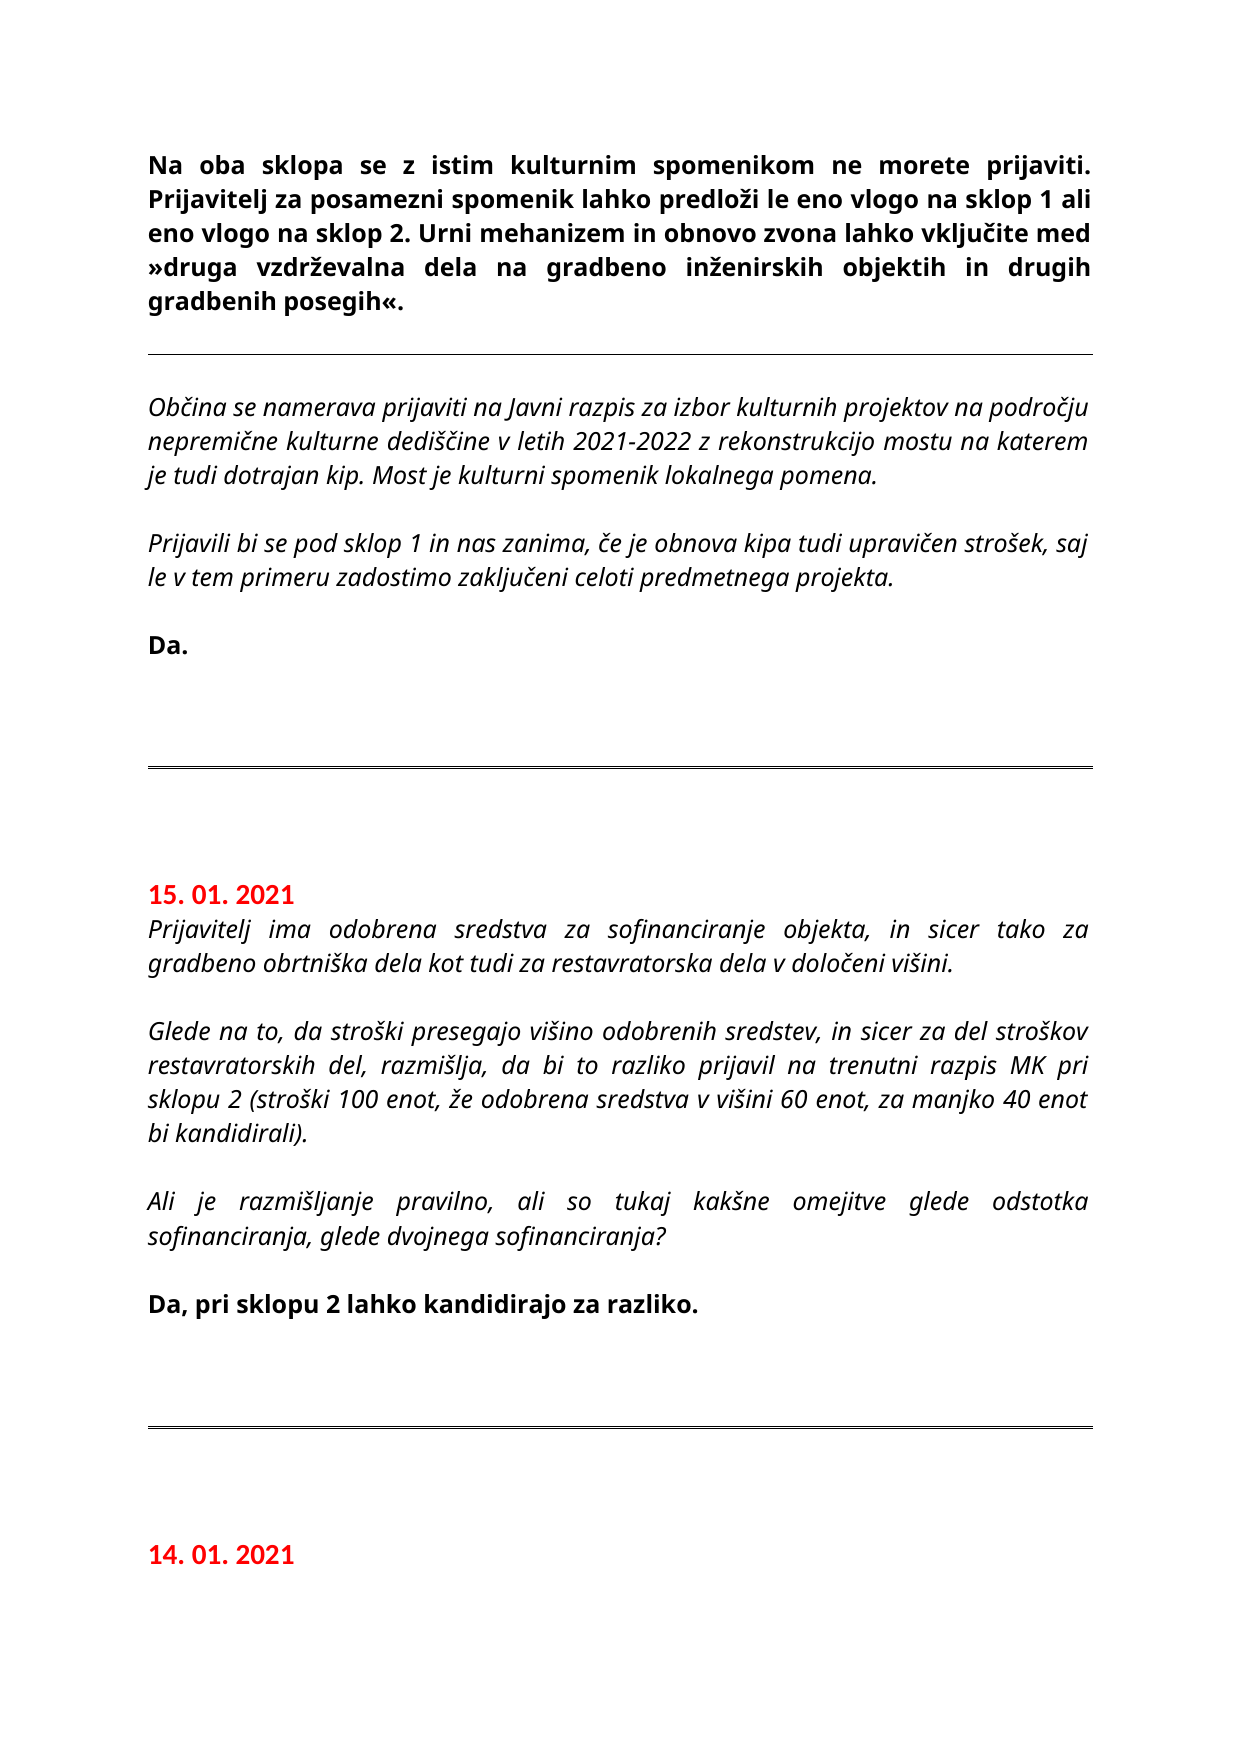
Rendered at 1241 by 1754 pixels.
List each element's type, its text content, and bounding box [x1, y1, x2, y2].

text Občina se namerava prijaviti na Javni razpis za izbor kulturnih projektov na področju nepremične kulturne dediščine v letih 2021-2022 z rekonstrukcijo mostu na katerem je tudi dotrajan kip. Most je kulturni spomenik lokalnega pomena. [148, 389, 1093, 491]
text Prijavitelj ima odobrena sredstva za sofinanciranje objekta, in sicer tako za gradbeno obrtniška dela kot tudi za restavratorska dela v določeni višini. [148, 912, 1093, 980]
text Na oba sklopa se z istim kulturnim spomenikom ne morete prijaviti. Prijavitelj za posamezni spomenik lahko predloži le eno vlogo na sklop 1 ali eno vlogo na sklop 2. Urni mehanizem in obnovo zvona lahko vključite med »druga vzdrževalna dela na gradbeno inženirskih objektih in drugih gradbenih posegih«. [148, 148, 1093, 318]
text 14. 01. 2021 [148, 1536, 1093, 1572]
text Da, pri sklopu 2 lahko kandidirajo za razliko. [148, 1286, 1093, 1320]
text Prijavili bi se pod sklop 1 in nas zanima, če je obnova kipa tudi upravičen strošek, saj le v tem primeru zadostimo zaključeni celoti predmetnega projekta. [148, 525, 1093, 593]
text Ali je razmišljanje pravilno, ali so tukaj kakšne omejitve glede odstotka sofinanciranja, glede dvojnega sofinanciranja? [148, 1184, 1093, 1252]
text Da. [148, 628, 1093, 662]
text 15. 01. 2021 [148, 876, 1093, 912]
text Glede na to, da stroški presegajo višino odobrenih sredstev, in sicer za del stroškov restavratorskih del, razmišlja, da bi to razliko prijavil na trenutni razpis MK pri sklopu 2 (stroški 100 enot, že odobrena sredstva v višini 60 enot, za manjko 40 enot bi kandidirali). [148, 1014, 1093, 1150]
